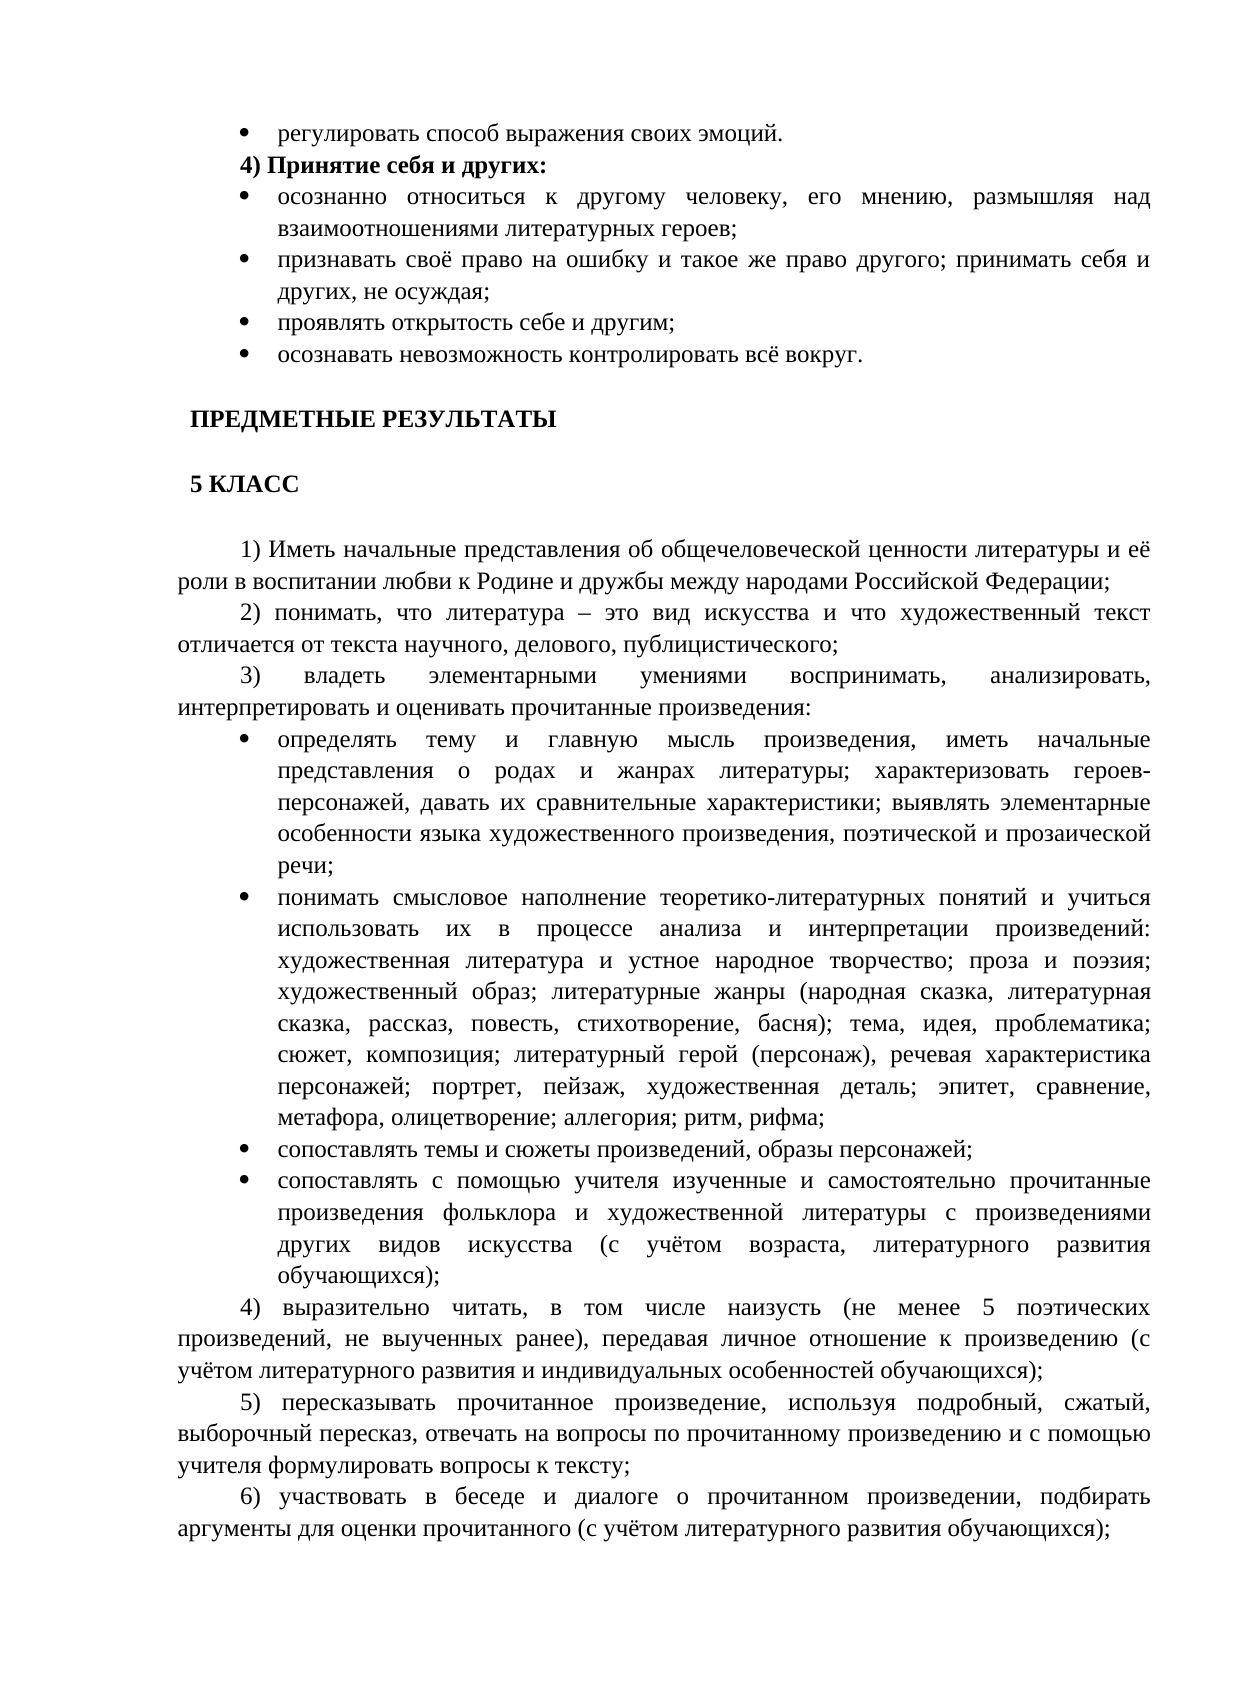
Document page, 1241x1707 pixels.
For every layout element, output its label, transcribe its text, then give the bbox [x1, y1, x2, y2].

list проявлять открытость себе и другим; [240, 307, 1152, 336]
text 1) Иметь начальные представления об общечеловеческой ценности литературы и её роли в воспитании любви к Родине и дружбы между народами Российской Федерации; [177, 534, 1152, 595]
list осознавать невозможность контролировать всё вокруг. [240, 339, 1152, 368]
list регулировать способ выражения своих эмоций. [240, 118, 1152, 147]
text 4) Принятие себя и других: [177, 150, 1152, 178]
list осознанно относиться к другому человеку, его мнению, размышляя над взаимоотношениями литературных героев; [240, 181, 1152, 242]
text 4) выразительно читать, в том числе наизусть (не менее 5 поэтических произведений, не выученных ранее), передавая личное отношение к произведению (с учётом литературного развития и индивидуальных особенностей обучающихся); [177, 1292, 1152, 1384]
text 5) пересказывать прочитанное произведение, используя подробный, сжатый, выборочный пересказ, отвечать на вопросы по прочитанному произведению и с помощью учителя формулировать вопросы к тексту; [177, 1387, 1152, 1478]
text ПРЕДМЕТНЫЕ РЕЗУЛЬТАТЫ [190, 404, 1152, 433]
list понимать смысловое наполнение теоретико-литературных понятий и учиться использовать их в процессе анализа и интерпретации произведений: художественная литература и устное народное творчество; проза и поэзия; художественный образ; литературные жанры (народная сказка, литературная сказка, рассказ, повесть, стихотворение, басня); тема, идея, проблематика; сюжет, композиция; литературный герой (персонаж), речевая характеристика персонажей; портрет, пейзаж, художественная деталь; эпитет, сравнение, метафора, олицетворение; аллегория; ритм, рифма; [240, 882, 1152, 1131]
text 6) участвовать в беседе и диалоге о прочитанном произведении, подбирать аргументы для оценки прочитанного (с учётом литературного развития обучающихся); [177, 1481, 1152, 1542]
text 3) владеть элементарными умениями воспринимать, анализировать, интерпретировать и оценивать прочитанные произведения: [177, 661, 1152, 721]
text 2) понимать, что литература – это вид искусства и что художественный текст отличается от текста научного, делового, публицистического; [177, 597, 1152, 658]
list сопоставлять с помощью учителя изученные и самостоятельно прочитанные произведения фольклора и художественной литературы с произведениями других видов искусства (с учётом возраста, литературного развития обучающихся); [240, 1166, 1152, 1289]
list определять тему и главную мысль произведения, иметь начальные представления о родах и жанрах литературы; характеризовать героев-персонажей, давать их сравнительные характеристики; выявлять элементарные особенности языка художественного произведения, поэтической и прозаической речи; [240, 724, 1152, 879]
list сопоставлять темы и сюжеты произведений, образы персонажей; [240, 1134, 1152, 1163]
text 5 КЛАСС [190, 469, 1152, 498]
list признавать своё право на ошибку и такое же право другого; принимать себя и других, не осуждая; [240, 244, 1152, 305]
